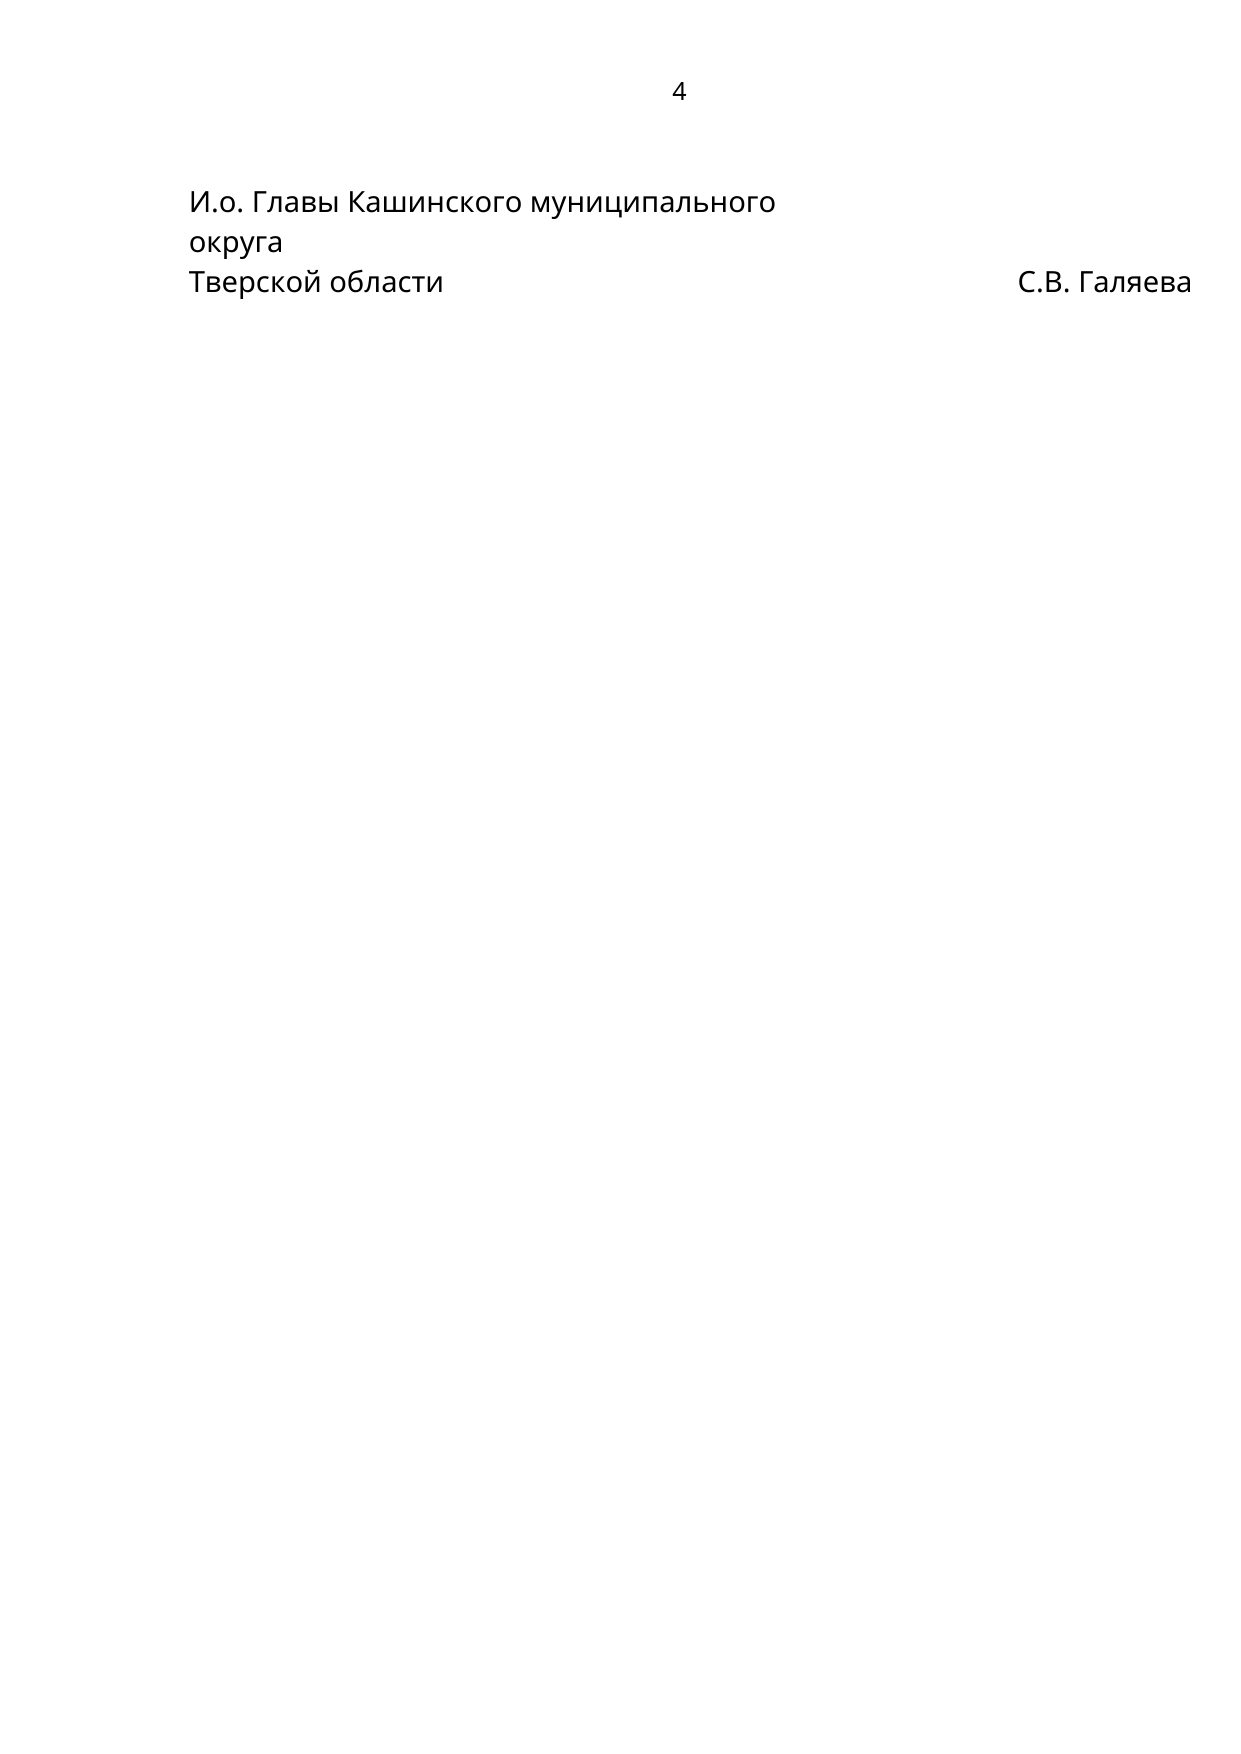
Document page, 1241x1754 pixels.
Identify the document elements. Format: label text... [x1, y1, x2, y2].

table_header И.о. Главы Кашинского муниципального округа Тверской области [177, 182, 823, 301]
table_header С.В. Галяева [824, 182, 1204, 301]
